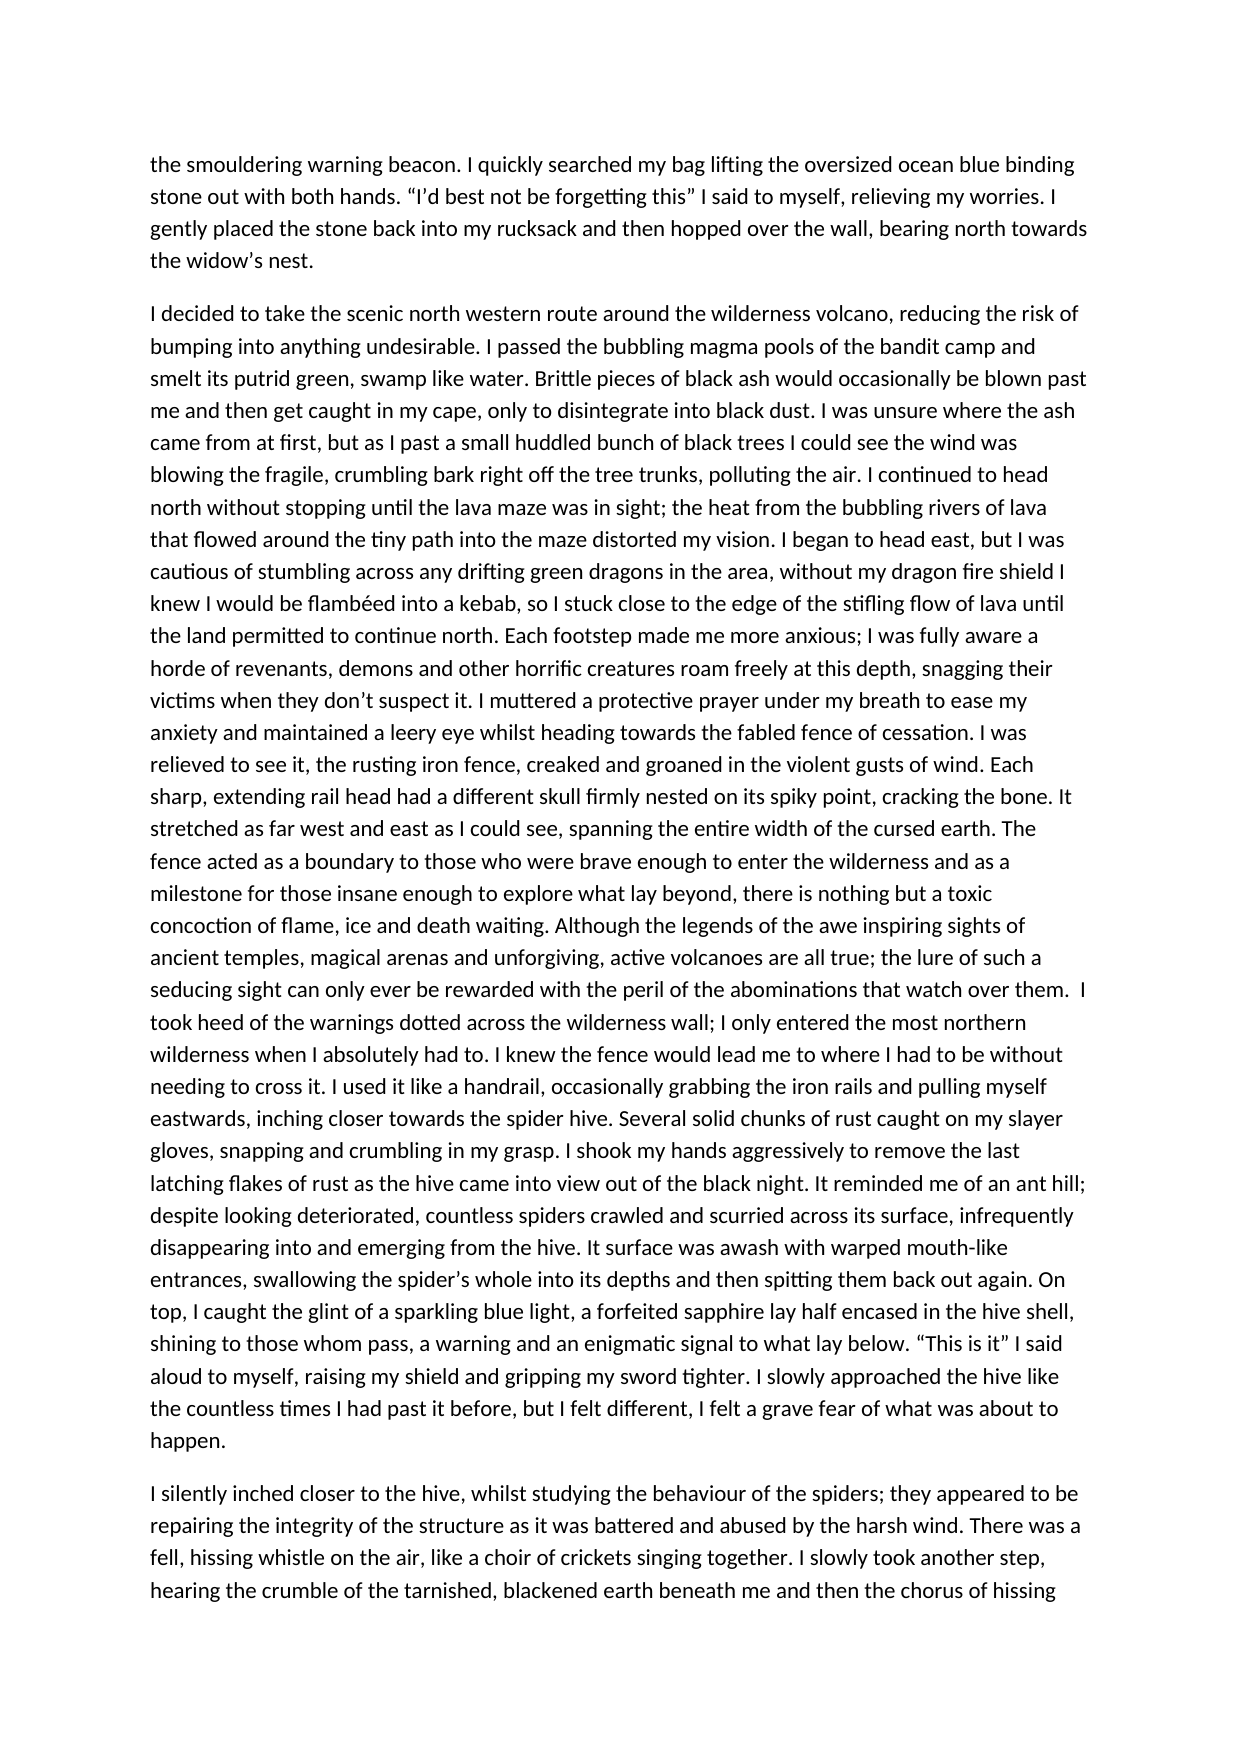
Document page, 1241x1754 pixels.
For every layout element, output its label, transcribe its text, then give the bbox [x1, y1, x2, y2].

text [150, 1479, 1090, 1604]
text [150, 150, 1090, 274]
text I decided to take the scenic north western route around the wilderness volcano, reducing the risk of bumping into anything undesirable. I passed the bubbling magma pools of the bandit camp and smelt its putrid green, swamp like water. Brittle pieces of black ash would occasionally be blown past me and then get caught in my cape, only to disintegrate into black dust. I was unsure where the ash came from at first, but as I past a small huddled bunch of black trees I could see the wind was blowing the fragile, crumbling bark right off the tree trunks, polluting the air. I continued to head north without stopping until the lava maze was in sight; the heat from the bubbling rivers of lava that flowed around the tiny path into the maze distorted my vision. I began to head east, but I was cautious of stumbling across any drifting green dragons in the area, without my dragon fire shield I knew I would be flambéed into a kebab, so I stuck close to the edge of the stifling flow of lava until the land permitted to continue north. Each footstep made me more anxious; I was fully aware a horde of revenants, demons and other horrific creatures roam freely at this depth, snagging their victims when they don’t suspect it. I muttered a protective prayer under my breath to ease my anxiety and maintained a leery eye whilst heading towards the fabled fence of cessation. I was relieved to see it, the rusting iron fence, creaked and groaned in the violent gusts of wind. Each sharp, extending rail head had a different skull firmly nested on its spiky point, cracking the bone. It stretched as far west and east as I could see, spanning the entire width of the cursed earth. The fence acted as a boundary to those who were brave enough to enter the wilderness and as a milestone for those insane enough to explore what lay beyond, there is nothing but a toxic concoction of flame, ice and death waiting. Although the legends of the awe inspiring sights of ancient temples, magical arenas and unforgiving, active volcanoes are all true; the lure of such a seducing sight can only ever be rewarded with the peril of the abominations that watch over them. I took heed of the warnings dotted across the wilderness wall; I only entered the most northern wilderness when I absolutely had to. I knew the fence would lead me to where I had to be without needing to cross it. I used it like a handrail, occasionally grabbing the iron rails and pulling myself eastwards, inching closer towards the spider hive. Several solid chunks of rust caught on my slayer gloves, snapping and crumbling in my grasp. I shook my hands aggressively to remove the last latching flakes of rust as the hive came into view out of the black night. It reminded me of an ant hill; despite looking deteriorated, countless spiders crawled and scurried across its surface, infrequently disappearing into and emerging from the hive. It surface was awash with warped mouth-like entrances, swallowing the spider’s whole into its depths and then spitting them back out again. On top, I caught the glint of a sparkling blue light, a forfeited sapphire lay half encased in the hive shell, shining to those whom pass, a warning and an enigmatic signal to what lay below. “This is it” I said aloud to myself, raising my shield and gripping my sword tighter. I slowly approached the hive like the countless times I had past it before, but I felt different, I felt a grave fear of what was about to happen. [150, 299, 1090, 1454]
